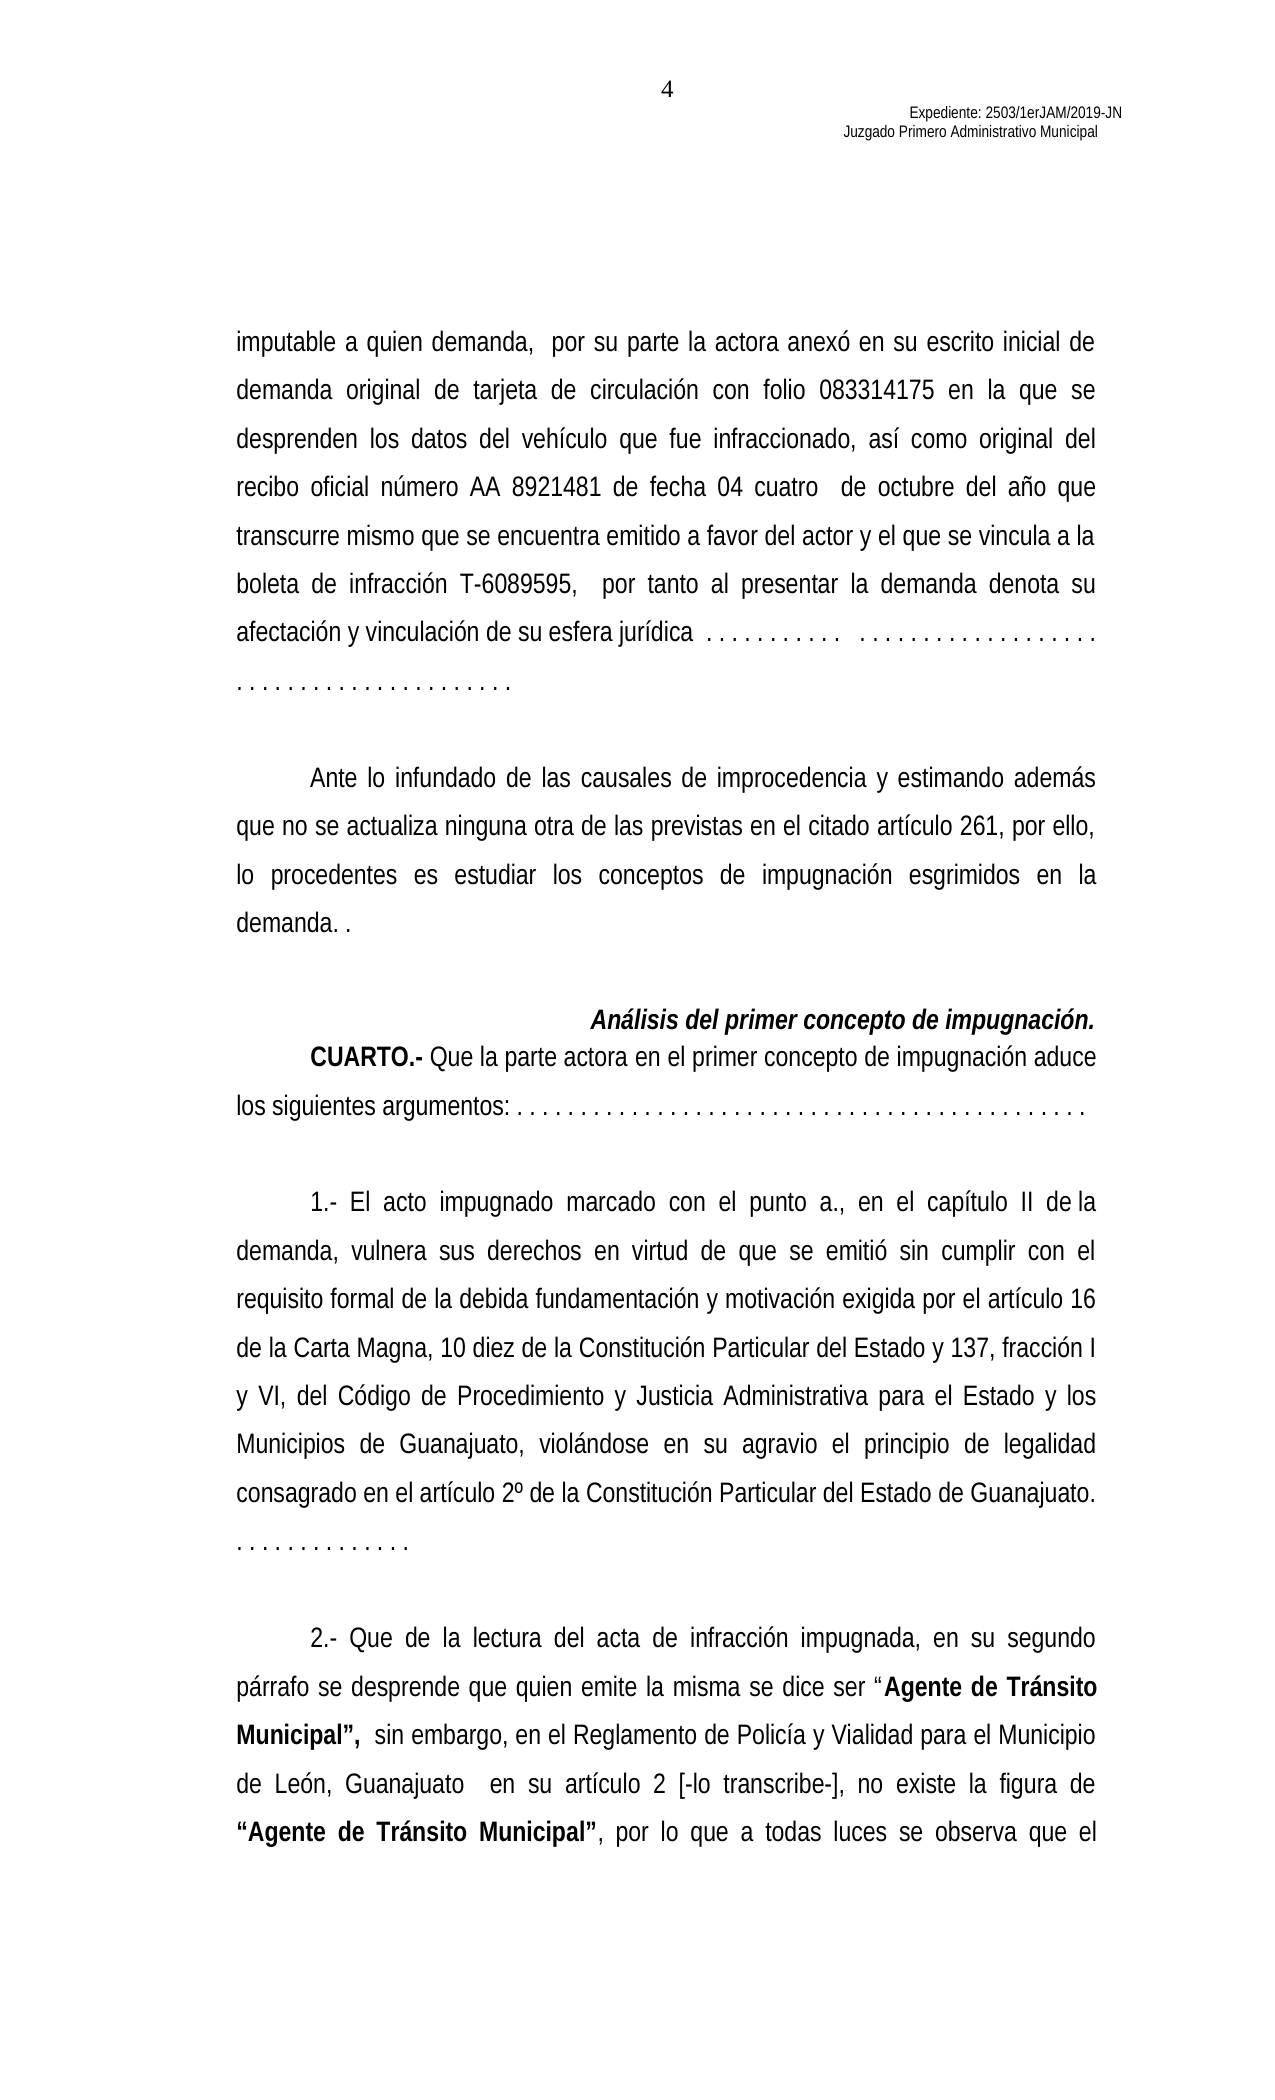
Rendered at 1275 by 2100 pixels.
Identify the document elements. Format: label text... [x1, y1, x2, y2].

text 1.- El acto impugnado marcado con el punto a., en el capítulo II de la [236, 1185, 1098, 1218]
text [236, 1621, 1098, 1847]
text Análisis del primer concepto de impugnación. [236, 1003, 1098, 1035]
text CUARTO.- Que la parte actora en el primer concepto de impugnación aduce los siguientes argumentos: . . . . . . . . . . . . . . . . . . . . . . . . . . . . . . . . . . . . . . . . . . . . . [236, 1040, 1098, 1121]
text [236, 325, 1098, 696]
text Ante lo infundado de las causales de improcedencia y estimando además que no se actualiza ninguna otra de las previstas en el citado artículo 261, por ello, lo procedentes es estudiar los conceptos de impugnación esgrimidos en la demanda. . [236, 761, 1098, 938]
text demanda, vulnera sus derechos en virtud de que se emitió sin cumplir con el requisito formal de la debida fundamentación y motivación exigida por el artículo 16 de la Carta Magna, 10 diez de la Constitución Particular del Estado y 137, fracción I y VI, del Código de Procedimiento y Justicia Administrativa para el Estado y los Municipios de Guanajuato, violándose en su agravio el principio de legalidad consagrado en el artículo 2º de la Constitución Particular del Estado de Guanajuato. . . . . . . . . . . . . . . [236, 1234, 1098, 1557]
